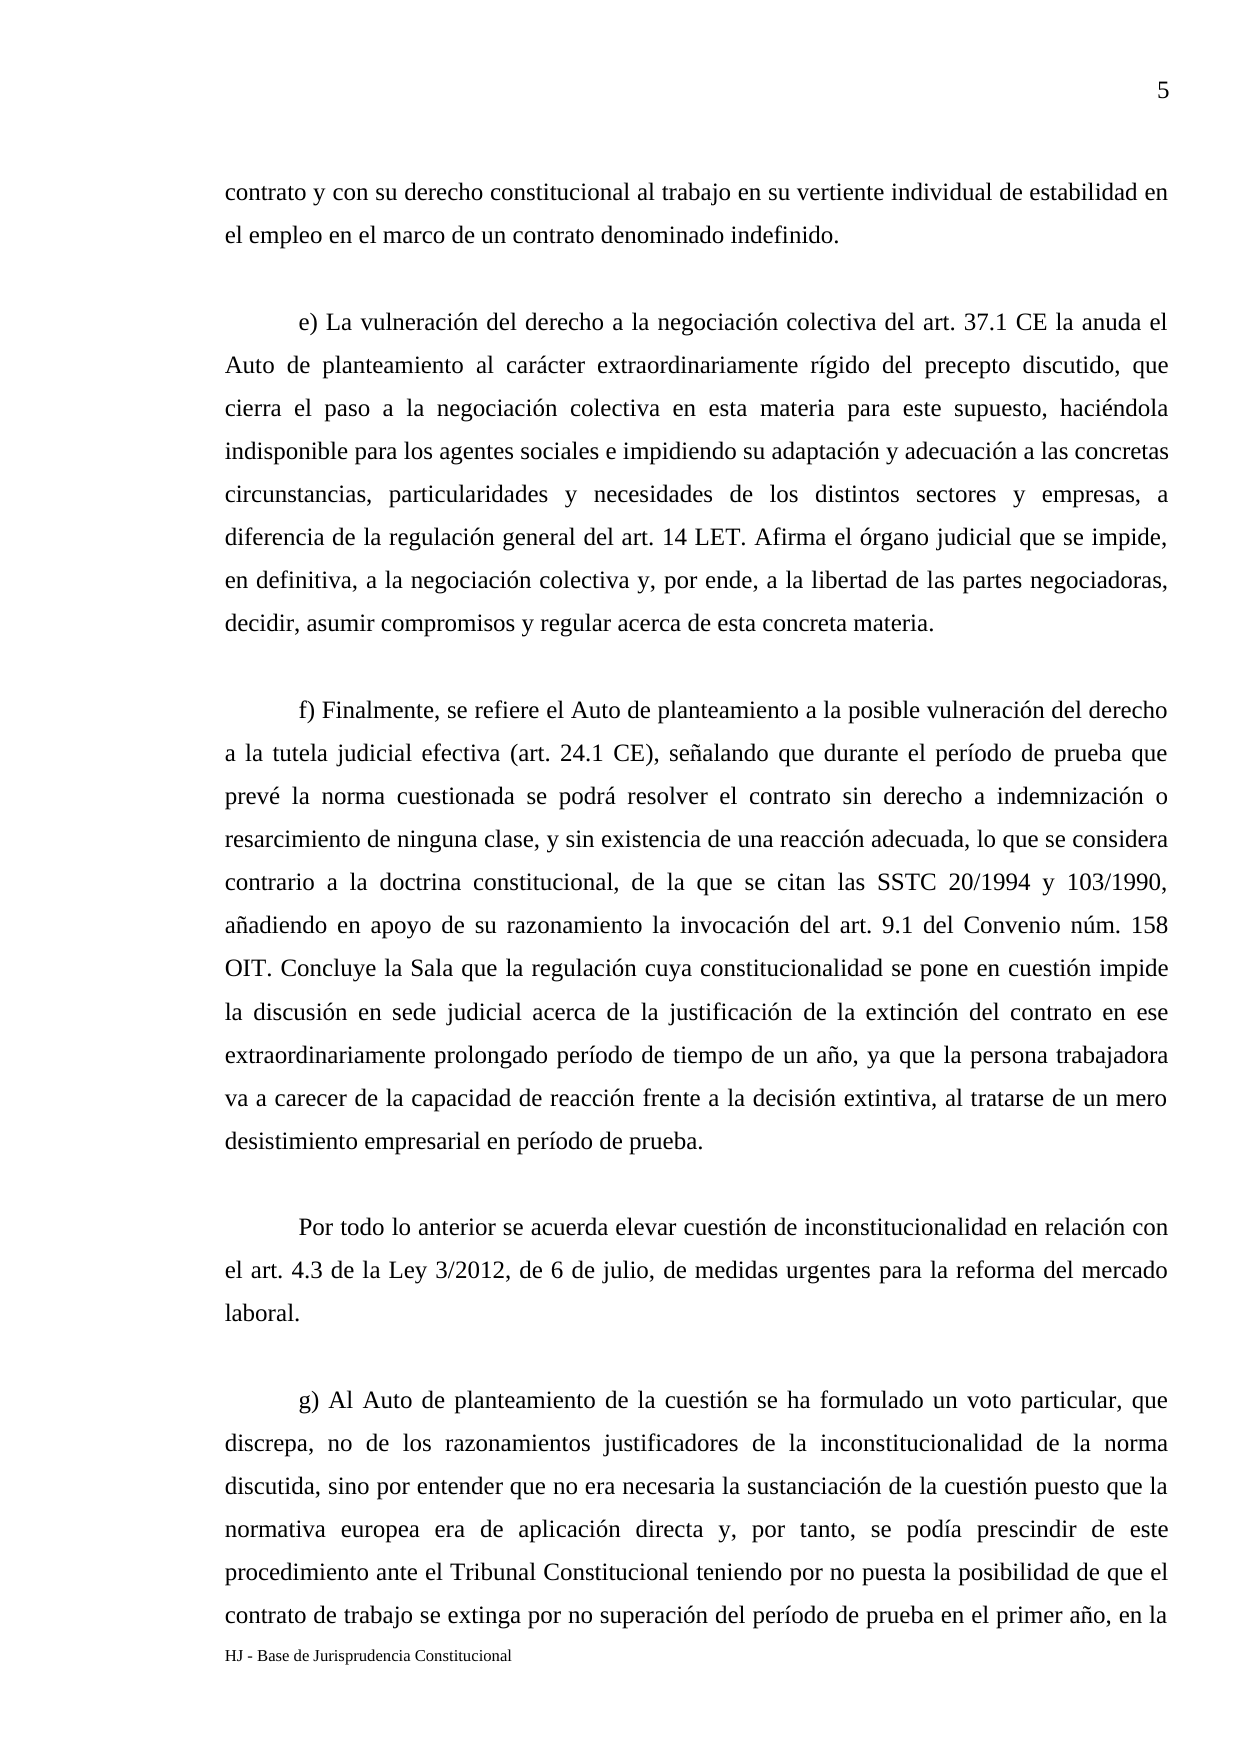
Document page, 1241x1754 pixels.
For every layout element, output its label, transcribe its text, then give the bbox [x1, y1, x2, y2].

text f) Finalmente, se refiere el Auto de planteamiento a la posible vulneración del derecho a la tutela judicial efectiva (art. 24.1 CE), señalando que durante el período de prueba que prevé la norma cuestionada se podrá resolver el contrato sin derecho a indemnización o resarcimiento de ninguna clase, y sin existencia de una reacción adecuada, lo que se considera contrario a la doctrina constitucional, de la que se citan las SSTC 20/1994 y 103/1990, añadiendo en apoyo de su razonamiento la invocación del art. 9.1 del Convenio núm. 158 OIT. Concluye la Sala que la regulación cuya constitucionalidad se pone en cuestión impide la discusión en sede judicial acerca de la justificación de la extinción del contrato en ese extraordinariamente prolongado período de tiempo de un año, ya que la persona trabajadora va a carecer de la capacidad de reacción frente a la decisión extintiva, al tratarse de un mero desistimiento empresarial en período de prueba. [224, 695, 1169, 1155]
text Por todo lo anterior se acuerda elevar cuestión de inconstitucionalidad en relación con el art. 4.3 de la Ley 3/2012, de 6 de julio, de medidas urgentes para la reforma del mercado laboral. [224, 1212, 1169, 1327]
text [224, 1385, 1169, 1629]
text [224, 177, 1169, 249]
text e) La vulneración del derecho a la negociación colectiva del art. 37.1 CE la anuda el Auto de planteamiento al carácter extraordinariamente rígido del precepto discutido, que cierra el paso a la negociación colectiva en esta materia para este supuesto, haciéndola indisponible para los agentes sociales e impidiendo su adaptación y adecuación a las concretas circunstancias, particularidades y necesidades de los distintos sectores y empresas, a diferencia de la regulación general del art. 14 LET. Afirma el órgano judicial que se impide, en definitiva, a la negociación colectiva y, por ende, a la libertad de las partes negociadoras, decidir, asumir compromisos y regular acerca de esta concreta materia. [224, 307, 1169, 637]
